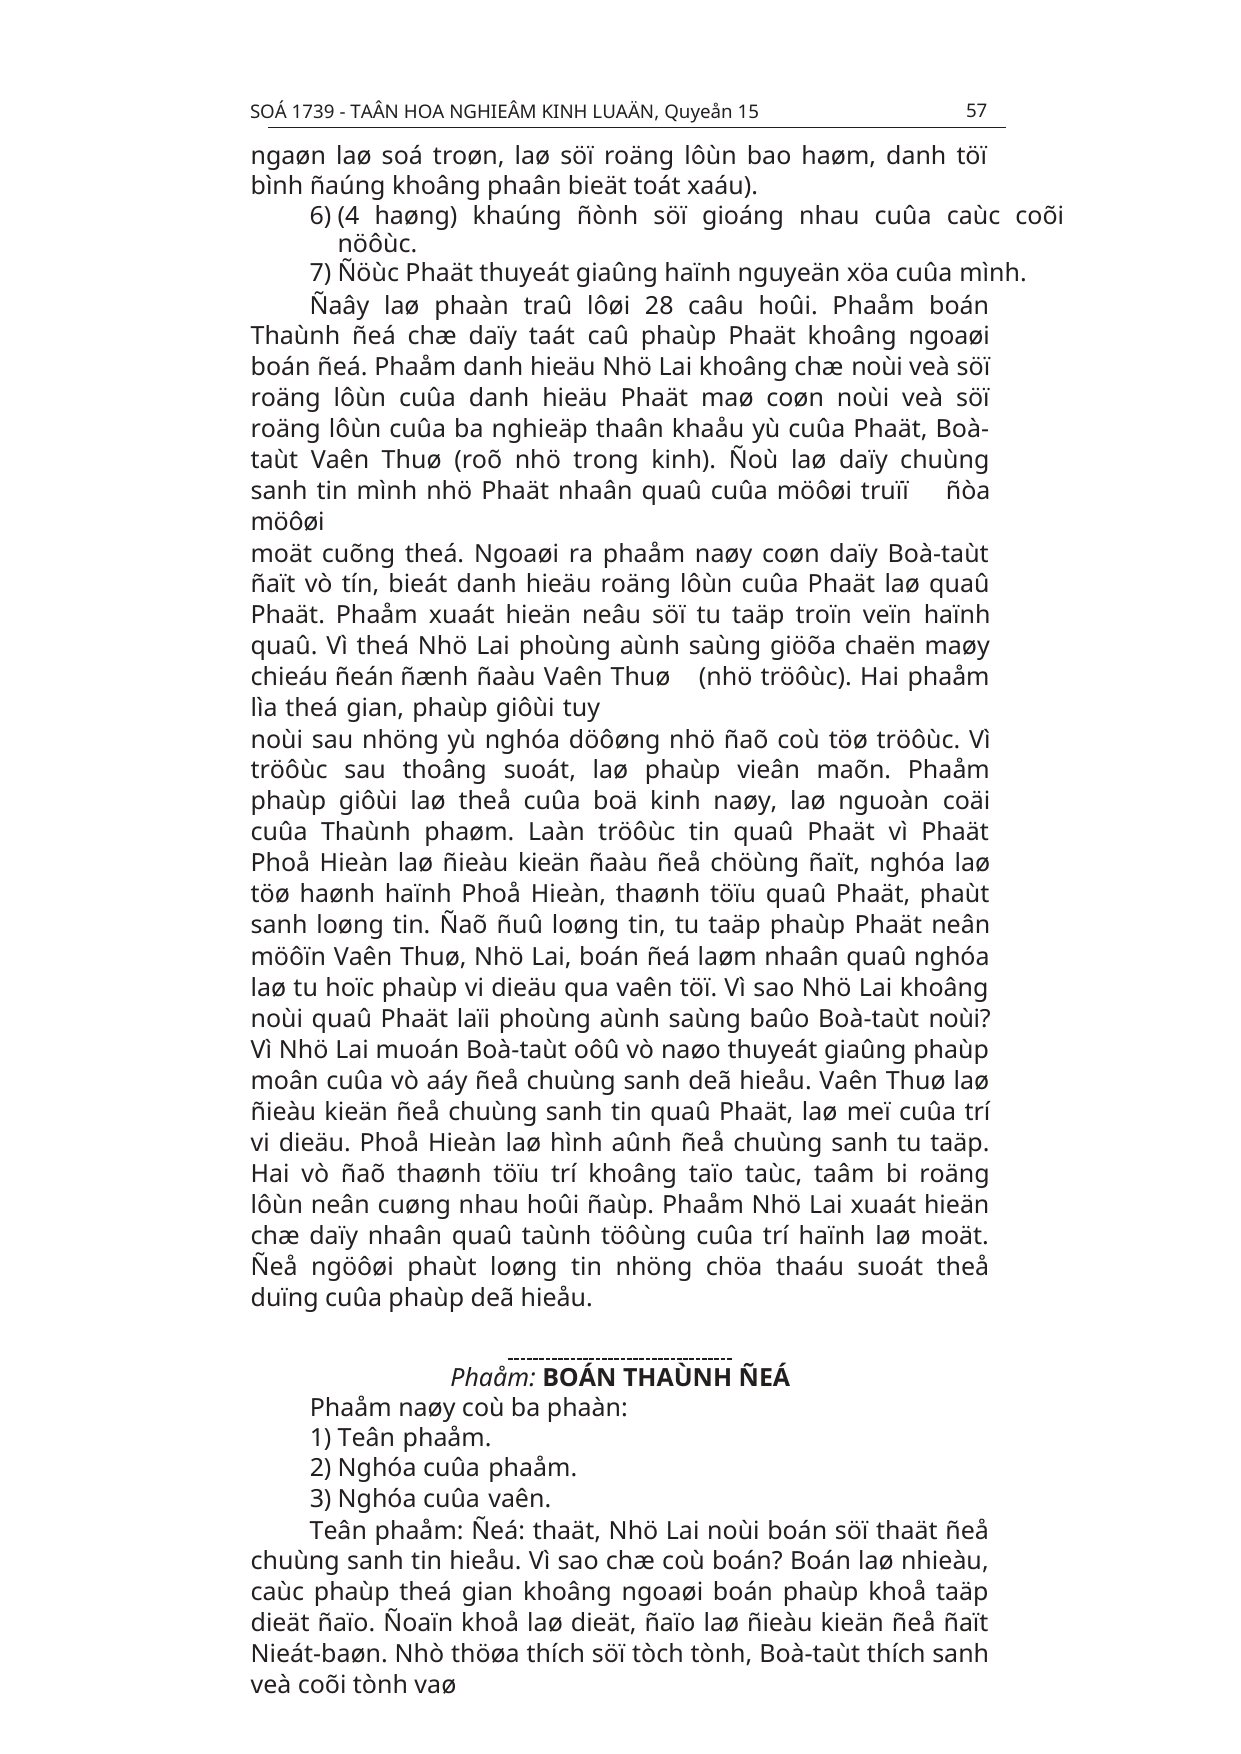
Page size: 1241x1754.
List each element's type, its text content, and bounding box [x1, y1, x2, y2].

text Ñaây laø phaàn traû lôøi 28 caâu hoûi. Phaåm boán Thaùnh ñeá chæ daïy taát caû phaùp Phaät khoâng ngoaøi boán ñeá. Phaåm danh hieäu Nhö Lai khoâng chæ noùi veà söï roäng lôùn cuûa danh hieäu Phaät maø coøn noùi veà söï roäng lôùn cuûa ba nghieäp thaân khaåu yù cuûa Phaät, Boà-taùt Vaên Thuø (roõ nhö trong kinh). Ñoù laø daïy chuùng sanh tin mình nhö Phaät nhaân quaû cuûa möôøi truïï ñòa möôøi [250, 289, 990, 538]
list Nghóa cuûa vaên. [309, 1483, 1065, 1513]
list Teân phaåm. [309, 1423, 1065, 1453]
list Ñöùc Phaät thuyeát giaûng haïnh nguyeän xöa cuûa mình. [309, 258, 1065, 288]
text noùi sau nhöng yù nghóa döôøng nhö ñaõ coù töø tröôùc. Vì tröôùc sau thoâng suoát, laø phaùp vieân maõn. Phaåm phaùp giôùi laø theå cuûa boä kinh naøy, laø nguoàn coäi cuûa Thaùnh phaøm. Laàn tröôùc tin quaû Phaät vì Phaät Phoå Hieàn laø ñieàu kieän ñaàu ñeå chöùng ñaït, nghóa laø töø haønh haïnh Phoå Hieàn, thaønh töïu quaû Phaät, phaùt sanh loøng tin. Ñaõ ñuû loøng tin, tu taäp phaùp Phaät neân möôïn Vaên Thuø, Nhö Lai, boán ñeá laøm nhaân quaû nghóa laø tu hoïc phaùp vi dieäu qua vaên töï. Vì sao Nhö Lai khoâng noùi quaû Phaät laïi phoùng aùnh saùng baûo Boà-taùt noùi? Vì Nhö Lai muoán Boà-taùt oôû vò naøo thuyeát giaûng phaùp moân cuûa vò aáy ñeå chuùng sanh deã hieåu. Vaên Thuø laø ñieàu kieän ñeå chuùng sanh tin quaû Phaät, laø meï cuûa trí vi dieäu. Phoå Hieàn laø hình aûnh ñeå chuùng sanh tu taäp. Hai vò ñaõ thaønh töïu trí khoâng taïo taùc, taâm bi roäng lôùn neân cuøng nhau hoûi ñaùp. Phaåm Nhö Lai xuaát hieän chæ daïy nhaân quaû taùnh töôùng cuûa trí haïnh laø moät. Ñeå ngöôøi phaùt loøng tin nhöng chöa thaáu suoát theå duïng cuûa phaùp deã hieåu. [250, 724, 990, 1314]
text Phaåm naøy coù ba phaàn: [309, 1392, 1065, 1423]
text Phaåm: BOÁN THAÙNH ÑEÁ [357, 1360, 883, 1392]
list (4 haøng) khaúng ñònh söï gioáng nhau cuûa caùc coõi nöôùc. [309, 202, 1065, 258]
text SOÁ 1739 - TAÂN HOA NGHIEÂM KINH LUAÄN, Quyeån 15 57 [250, 97, 1065, 124]
text Teân phaåm: Ñeá: thaät, Nhö Lai noùi boán söï thaät ñeå chuùng sanh tin hieåu. Vì sao chæ coù boán? Boán laø nhieàu, caùc phaùp theá gian khoâng ngoaøi boán phaùp khoå taäp dieät ñaïo. Ñoaïn khoå laø dieät, ñaïo laø ñieàu kieän ñeå ñaït Nieát-baøn. Nhò thöøa thích söï tòch tònh, Boà-taùt thích sanh veà coõi tònh vaø [250, 1515, 990, 1701]
list Nghóa cuûa phaåm. [309, 1453, 1065, 1483]
text ngaøn laø soá troøn, laø söï roäng lôùn bao haøm, danh töï bình ñaúng khoâng phaân bieät toát xaáu). [250, 140, 988, 202]
text moät cuõng theá. Ngoaøi ra phaåm naøy coøn daïy Boà-taùt ñaït vò tín, bieát danh hieäu roäng lôùn cuûa Phaät laø quaû Phaät. Phaåm xuaát hieän neâu söï tu taäp troïn veïn haïnh quaû. Vì theá Nhö Lai phoùng aùnh saùng giöõa chaën maøy chieáu ñeán ñænh ñaàu Vaên Thuø (nhö tröôùc). Hai phaåm lìa theá gian, phaùp giôùi tuy [250, 538, 990, 724]
